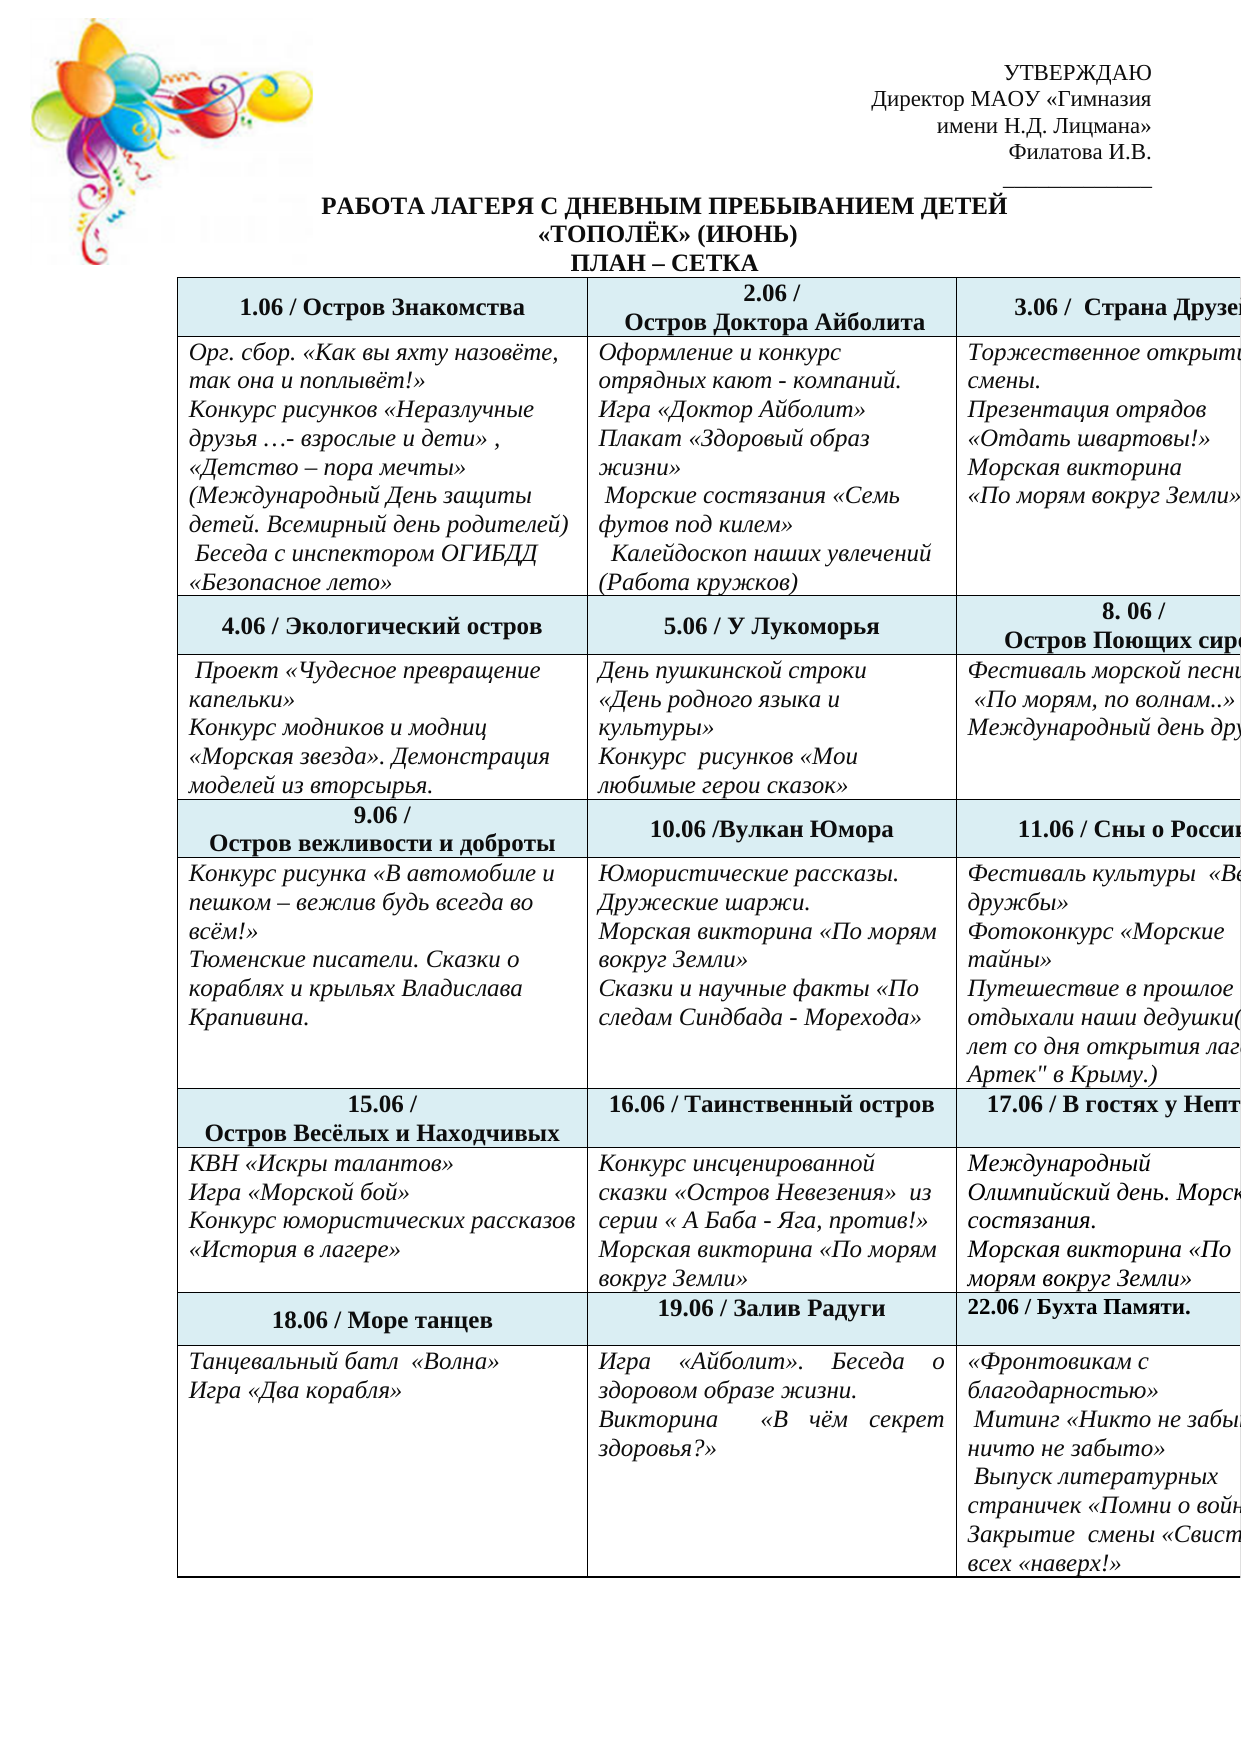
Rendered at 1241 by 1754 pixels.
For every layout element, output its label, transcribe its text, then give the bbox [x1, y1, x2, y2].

table_cell Юмористические рассказы. Дружеские шаржи. Морская викторина «По морям вокруг Земли» Сказки и научные факты «По следам Синдбада - Морехода» [588, 858, 956, 1088]
table_cell День пушкинской строки «День родного языка и культуры» Конкурс рисунков «Мои любимые герои сказок» [588, 655, 956, 799]
table_cell Орг. сбор. «Как вы яхту назовёте, так она и поплывёт!» Конкурс рисунков «Неразлучные друзья …- взрослые и дети» , «Детство – пора мечты» (Международный День защиты детей. Всемирный день родителей) Беседа с инспектором ОГИБДД «Безопасное лето» [178, 337, 587, 595]
text «ТОПОЛЁК» (ИЮНЬ) [177, 219, 1152, 248]
text Филатова И.В. [177, 138, 1152, 164]
table_cell 9.06 / Остров вежливости и доброты [178, 800, 587, 857]
table_cell Конкурс рисунка «В автомобиле и пешком – вежлив будь всегда во всём!» Тюменские писатели. Сказки о кораблях и крыльях Владислава Крапивина. [178, 858, 587, 1088]
table_cell Конкурс инсценированной сказки «Остров Невезения» из серии « А Баба - Яга, против!» Морская викторина «По морям вокруг Земли» [588, 1148, 956, 1292]
table_cell Фестиваль морской песни «По морям, по волнам..» Международный день друзей [957, 655, 1240, 799]
table_cell 17.06 / В гостях у Нептуна [957, 1089, 1240, 1147]
table_cell 15.06 / Остров Весёлых и Находчивых [178, 1089, 587, 1147]
table_cell 10.06 /Вулкан Юмора [588, 800, 956, 857]
table_header 1.06 / Остров Знакомства [178, 278, 587, 336]
table_cell 16.06 / Таинственный остров [588, 1089, 956, 1147]
table_header 2.06 / Остров Доктора Айболита [588, 278, 956, 336]
table_cell 5.06 / У Лукоморья [588, 596, 956, 654]
table_cell 19.06 / Залив Радуги [588, 1293, 956, 1345]
text ПЛАН – СЕТКА [177, 248, 1152, 277]
table_cell Международный Олимпийский день. Морские состязания. Морская викторина «По морям вокруг Земли» [957, 1148, 1240, 1292]
table_cell Оформление и конкурс отрядных кают - компаний. Игра «Доктор Айболит» Плакат «Здоровый образ жизни» Морские состязания «Семь футов под килем» Калейдоскоп наших увлечений (Работа кружков) [588, 337, 956, 595]
table_cell «Фронтовикам с благодарностью» Митинг «Никто не забыт, ничто не забыто» Выпуск литературных страничек «Помни о войне» Закрытие смены «Свистать всех «наверх!» [957, 1346, 1240, 1576]
table_cell Проект «Чудесное превращение капельки» Конкурс модников и модниц «Морская звезда». Демонстрация моделей из вторсырья. [178, 655, 587, 799]
table_cell 18.06 / Море танцев [178, 1293, 587, 1345]
table_header 3.06 / Страна Друзей [957, 278, 1240, 336]
text Директор МАОУ «Гимназия [177, 85, 1152, 112]
text имени Н.Д. Лицмана» [177, 112, 1152, 138]
picture [30, 18, 314, 265]
text _____________ [177, 164, 1152, 191]
table_cell 22.06 / Бухта Памяти. [957, 1293, 1240, 1345]
table_cell Танцевальный батл «Волна» Игра «Два корабля» [178, 1346, 587, 1576]
table_cell 8. 06 / Остров Поющих сирен [957, 596, 1240, 654]
text РАБОТА ЛАГЕРЯ С ДНЕВНЫМ ПРЕБЫВАНИЕМ ДЕТЕЙ [177, 191, 1152, 219]
table_cell Игра «Айболит». Беседа о здоровом образе жизни. Викторина «В чём секрет здоровья?» [588, 1346, 956, 1576]
table_cell 11.06 / Сны о России [957, 800, 1240, 857]
table_cell Торжественное открытие смены. Презентация отрядов «Отдать швартовы!» Морская викторина «По морям вокруг Земли» [957, 337, 1240, 595]
table_cell 4.06 / Экологический остров [178, 596, 587, 654]
text УТВЕРЖДАЮ [177, 59, 1152, 85]
table_cell Фестиваль культуры «Венок дружбы» Фотоконкурс «Морские тайны» Путешествие в прошлое «Как отдыхали наши дедушки( 90 лет со дня открытия лагеря" Артек" в Крыму.) [957, 858, 1240, 1088]
table_cell КВН «Искры талантов» Игра «Морской бой» Конкурс юмористических рассказов «История в лагере» [178, 1148, 587, 1292]
